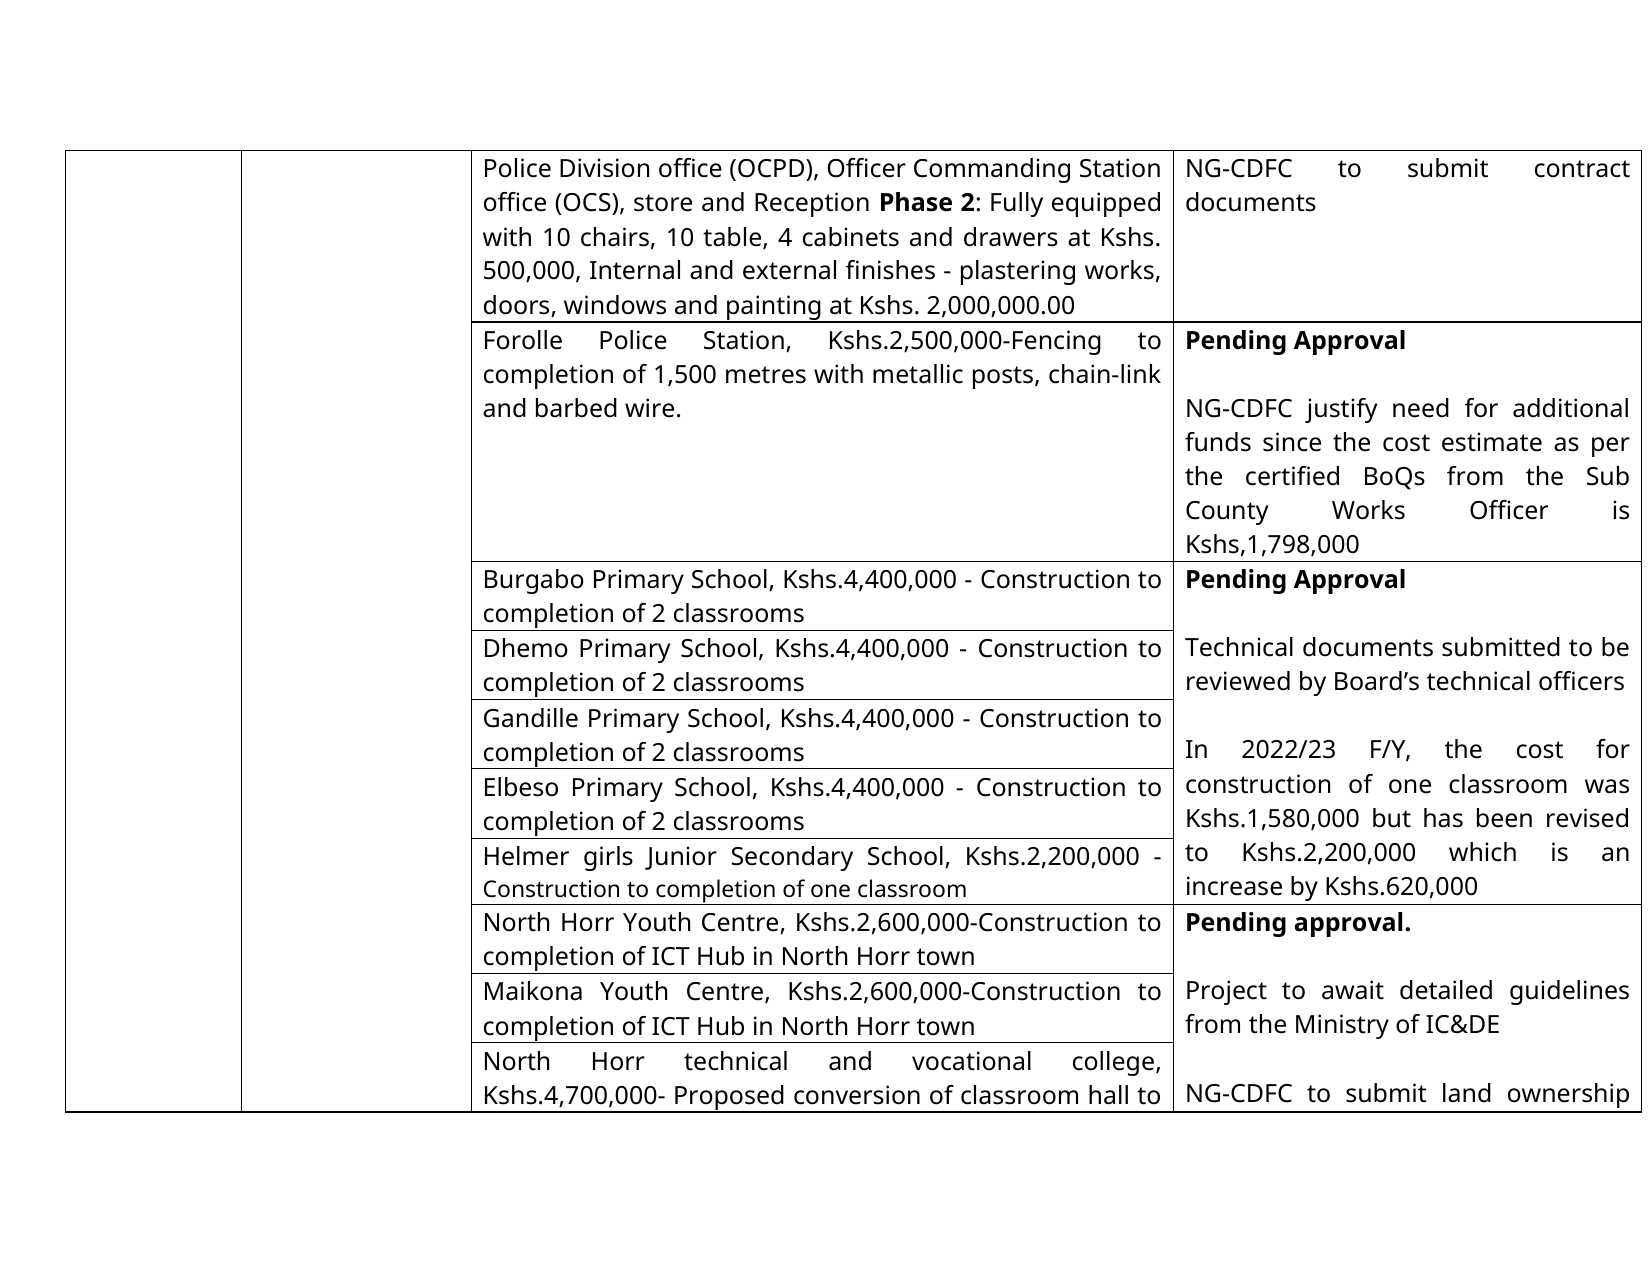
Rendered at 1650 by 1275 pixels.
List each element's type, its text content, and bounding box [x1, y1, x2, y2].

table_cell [472, 1043, 1173, 1111]
table_cell North Horr Youth Centre, Kshs.2,600,000-Construction to completion of ICT Hub in North Horr town [472, 905, 1173, 973]
table_cell Maikona Youth Centre, Kshs.2,600,000-Construction to completion of ICT Hub in North Horr town [472, 974, 1173, 1042]
table_cell Pending Approval Technical documents submitted to be reviewed by Board’s technical officers In 2022/23 F/Y, the cost for construction of one classroom was Kshs.1,580,000 but has been revised to Kshs.2,200,000 which is an increase by Kshs.620,000 [1174, 562, 1641, 904]
table_cell Pending approval. Project to await detailed guidelines from the Ministry of IC&DE NG-CDFC to submit land ownership documents of the sites where the project will be implemented. [1174, 905, 1641, 1111]
table_cell Forolle Police Station, Kshs.2,500,000-Fencing to completion of 1,500 metres with metallic posts, chain-link and barbed wire. [472, 323, 1173, 561]
table_cell Pending Approval NG-CDFC justify need for additional funds since the cost estimate as per the certified BoQs from the Sub County Works Officer is Kshs,1,798,000 [1174, 323, 1641, 561]
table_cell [472, 151, 1173, 321]
table_cell Elbeso Primary School, Kshs.4,400,000 - Construction to completion of 2 classrooms [472, 769, 1173, 837]
table_cell Gandille Primary School, Kshs.4,400,000 - Construction to completion of 2 classrooms [472, 700, 1173, 768]
table_cell Helmer girls Junior Secondary School, Kshs.2,200,000 - Construction to completion of one classroom [472, 839, 1173, 904]
table_cell Dhemo Primary School, Kshs.4,400,000 - Construction to completion of 2 classrooms [472, 631, 1173, 699]
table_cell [1174, 151, 1641, 321]
table_cell Burgabo Primary School, Kshs.4,400,000 - Construction to completion of 2 classrooms [472, 562, 1173, 630]
